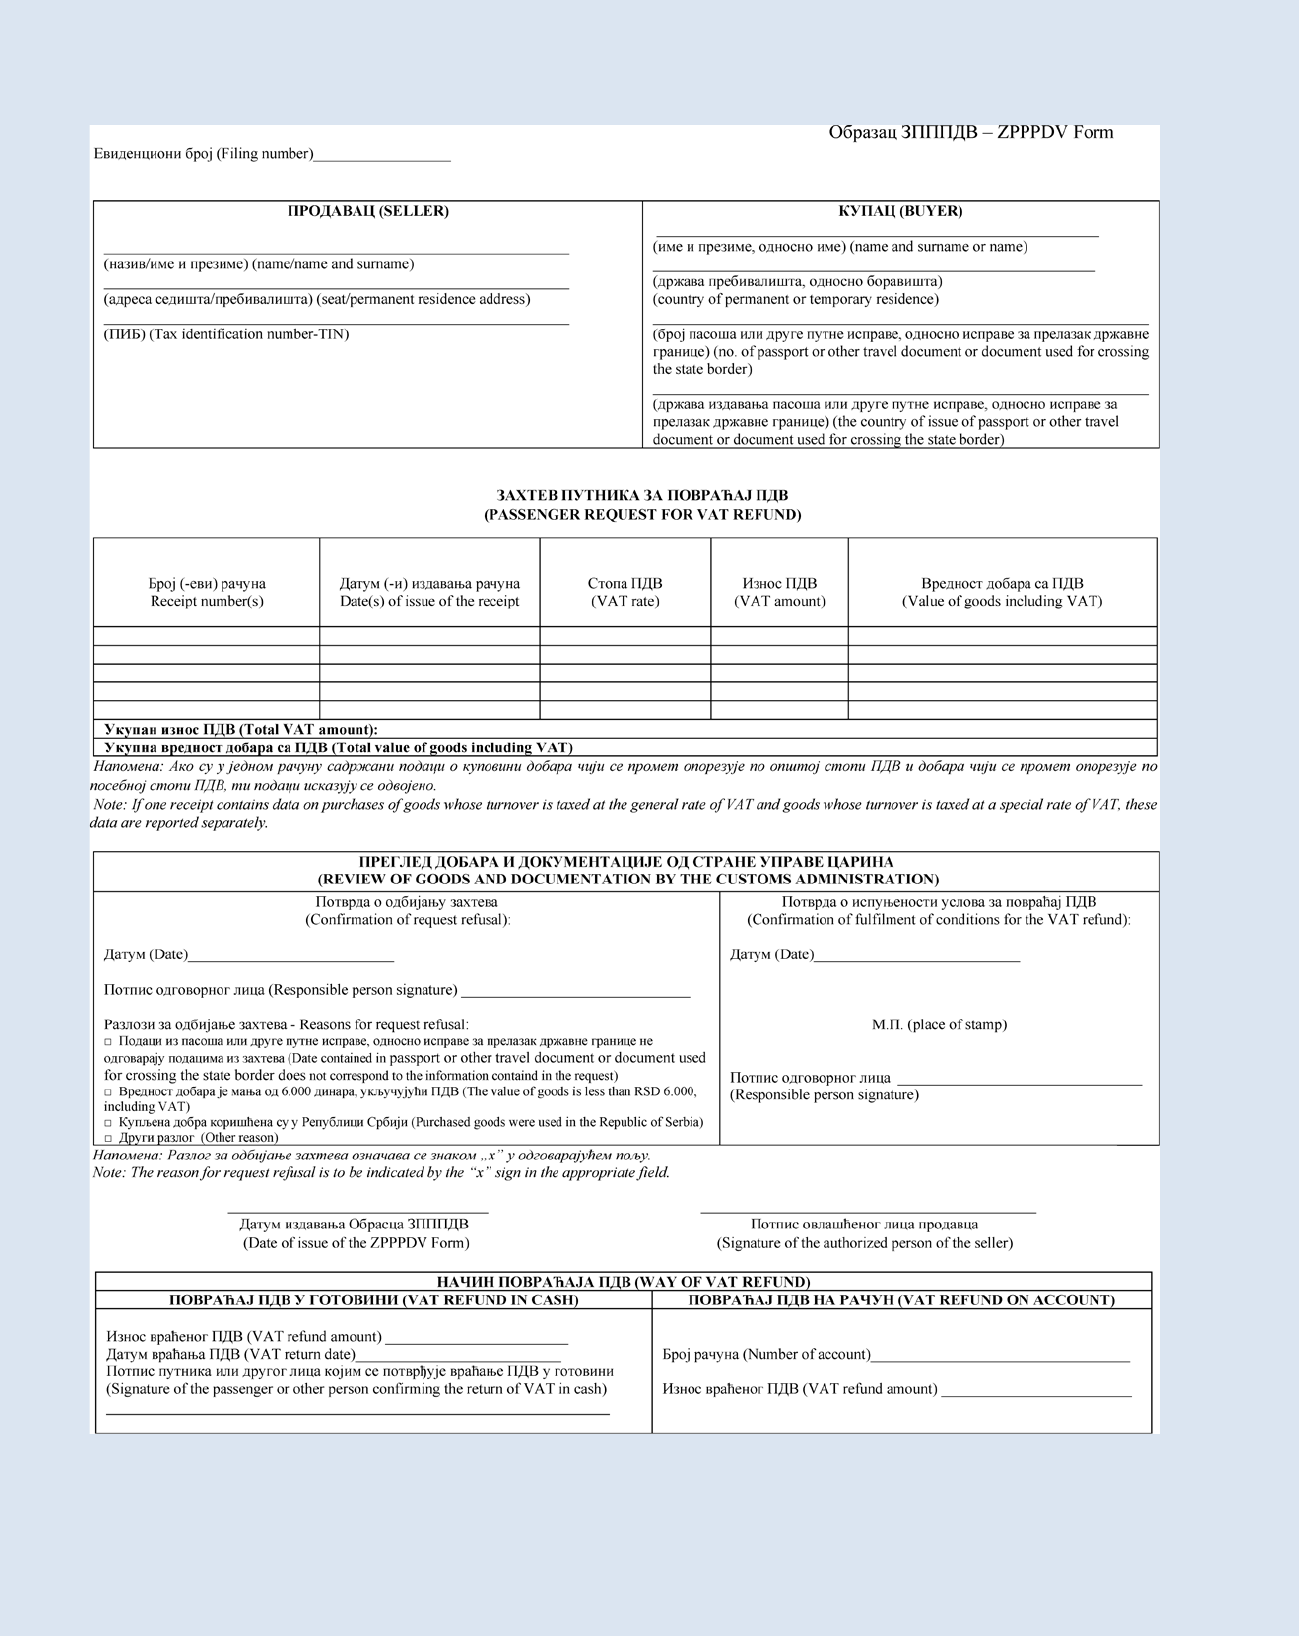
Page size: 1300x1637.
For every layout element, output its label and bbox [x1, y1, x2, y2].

picture [89, 125, 1160, 1434]
